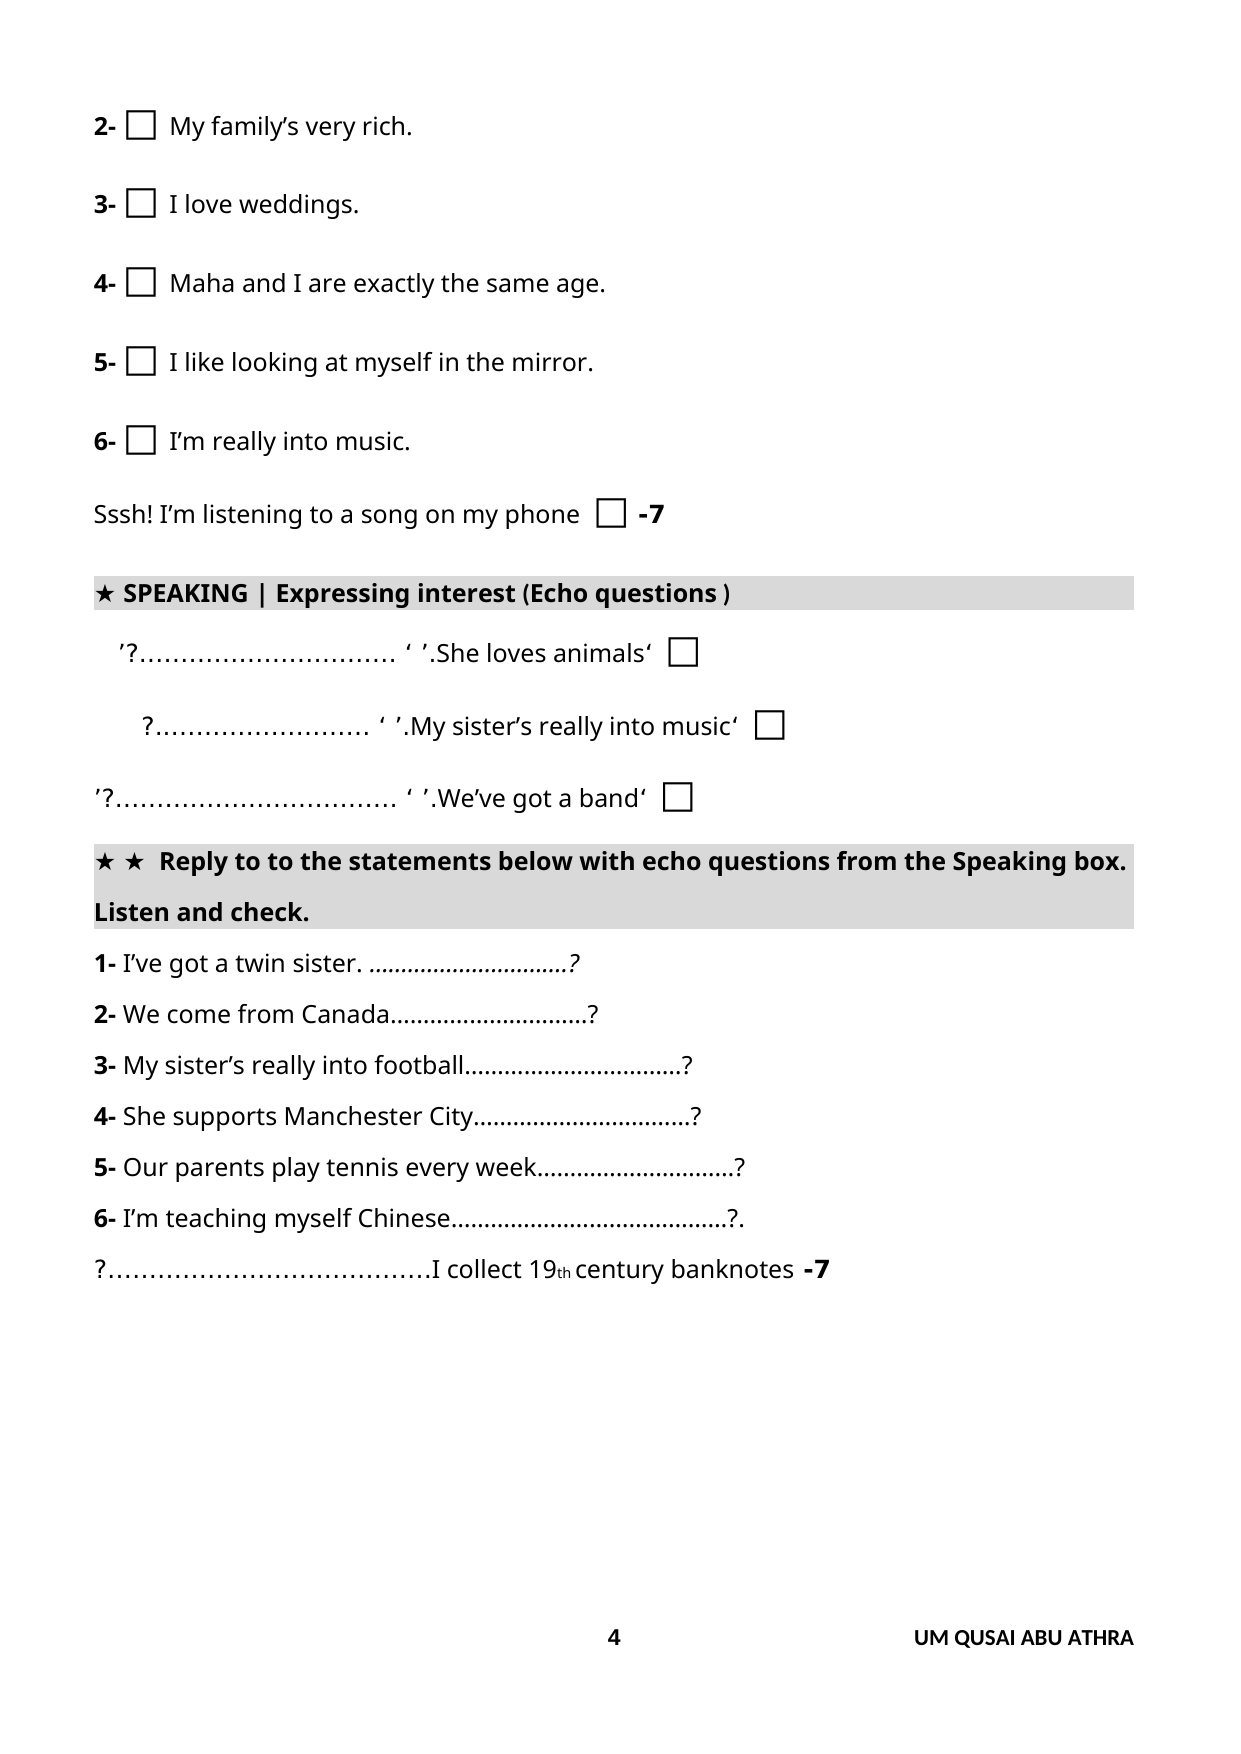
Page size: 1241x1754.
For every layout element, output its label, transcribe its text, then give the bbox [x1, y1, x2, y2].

text 2- □ My family’s very rich. [94, 94, 1134, 146]
text 3- My sister’s really into football……………………………? [94, 1048, 1134, 1082]
text □ ‘My sister’s really into music.’ ‘ ……………………..? [94, 699, 1150, 744]
text 4- She supports Manchester City……………………………? [94, 1099, 1134, 1133]
text 6- □ I’m really into music. [94, 409, 1134, 461]
text 4- □ Maha and I are exactly the same age. [94, 251, 1134, 304]
text □ ‘She loves animals.’ ‘ ………………………….?’ [94, 627, 1150, 672]
text 7- □ Sssh! I’m listening to a song on my phone [94, 487, 1150, 532]
text 6- I’m teaching myself Chinese……………………………………?. [94, 1201, 1134, 1235]
text 2- We come from Canada…………………………? [94, 997, 1134, 1031]
text 1- I’ve got a twin sister. ………………………….? [94, 946, 1134, 980]
text 5- □ I like looking at myself in the mirror. [94, 330, 1134, 382]
text ★ ★ Reply to to the statements below with echo questions from the Speaking box. Listen and check. [94, 844, 1134, 929]
text 5- Our parents play tennis every week…………………………? [94, 1150, 1134, 1184]
text 7- I collect 19th century banknotes…………………………………? [94, 1252, 1150, 1286]
text 3- □ I love weddings. [94, 172, 1134, 225]
text ★ SPEAKING | Expressing interest (Echo questions ) [94, 576, 1134, 610]
text □ ‘We’ve got a band.’ ‘ …………………………….?’ [94, 771, 1150, 816]
